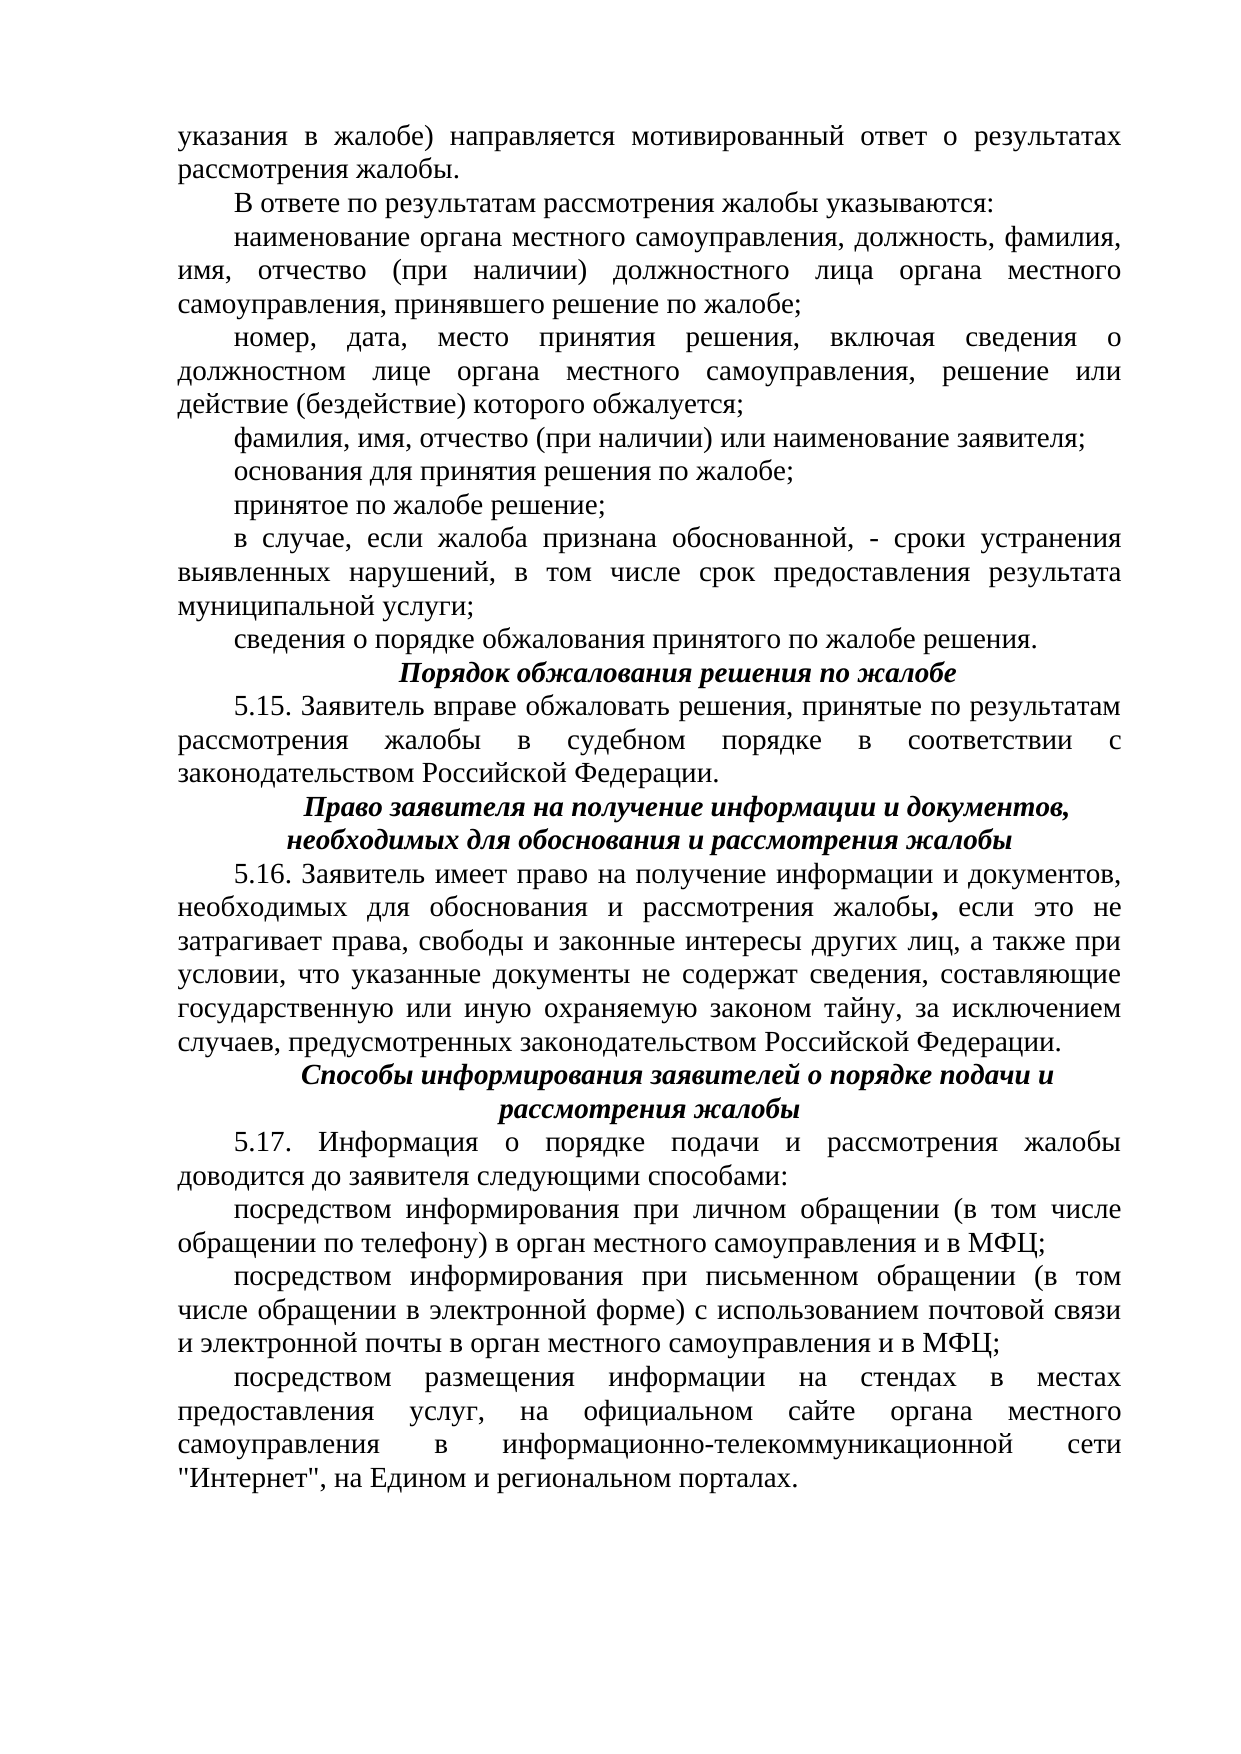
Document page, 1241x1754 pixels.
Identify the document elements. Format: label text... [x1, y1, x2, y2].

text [177, 118, 1122, 185]
text номер, дата, место принятия решения, включая сведения о должностном лице органа местного самоуправления, решение или действие (бездействие) которого обжалуется; [177, 319, 1122, 420]
text фамилия, имя, отчество (при наличии) или наименование заявителя; [177, 420, 1122, 453]
text 5.15. Заявитель вправе обжаловать решения, принятые по результатам рассмотрения жалобы в судебном порядке в соответствии с законодательством Российской Федерации. [177, 688, 1122, 789]
text 5.16. Заявитель имеет право на получение информации и документов, необходимых для обоснования и рассмотрения жалобы, если это не затрагивает права, свободы и законные интересы других лиц, а также при условии, что указанные документы не содержат сведения, составляющие государственную или иную охраняемую законом тайну, за исключением случаев, предусмотренных законодательством Российской Федерации. [177, 856, 1122, 1057]
text основания для принятия решения по жалобе; [177, 453, 1122, 487]
text наименование органа местного самоуправления, должность, фамилия, имя, отчество (при наличии) должностного лица органа местного самоуправления, принявшего решение по жалобе; [177, 219, 1122, 319]
text сведения о порядке обжалования принятого по жалобе решения. [177, 621, 1122, 655]
text Порядок обжалования решения по жалобе [177, 655, 1122, 688]
text Способы информирования заявителей о порядке подачи и рассмотрения жалобы [177, 1057, 1122, 1124]
text в случае, если жалоба признана обоснованной, - сроки устранения выявленных нарушений, в том числе срок предоставления результата муниципальной услуги; [177, 521, 1122, 621]
text принятое по жалобе решение; [177, 487, 1122, 521]
text посредством информирования при письменном обращении (в том числе обращении в электронной форме) с использованием почтовой связи и электронной почты в орган местного самоуправления и в МФЦ; [177, 1258, 1122, 1359]
text посредством информирования при личном обращении (в том числе обращении по телефону) в орган местного самоуправления и в МФЦ; [177, 1191, 1122, 1258]
text посредством размещения информации на стендах в местах предоставления услуг, на официальном сайте органа местного самоуправления в информационно-телекоммуникационной сети "Интернет", на Едином и региональном порталах. [177, 1359, 1122, 1493]
text 5.17. Информация о порядке подачи и рассмотрения жалобы доводится до заявителя следующими способами: [177, 1124, 1122, 1191]
text В ответе по результатам рассмотрения жалобы указываются: [177, 185, 1122, 219]
text Право заявителя на получение информации и документов, необходимых для обоснования и рассмотрения жалобы [177, 789, 1122, 856]
